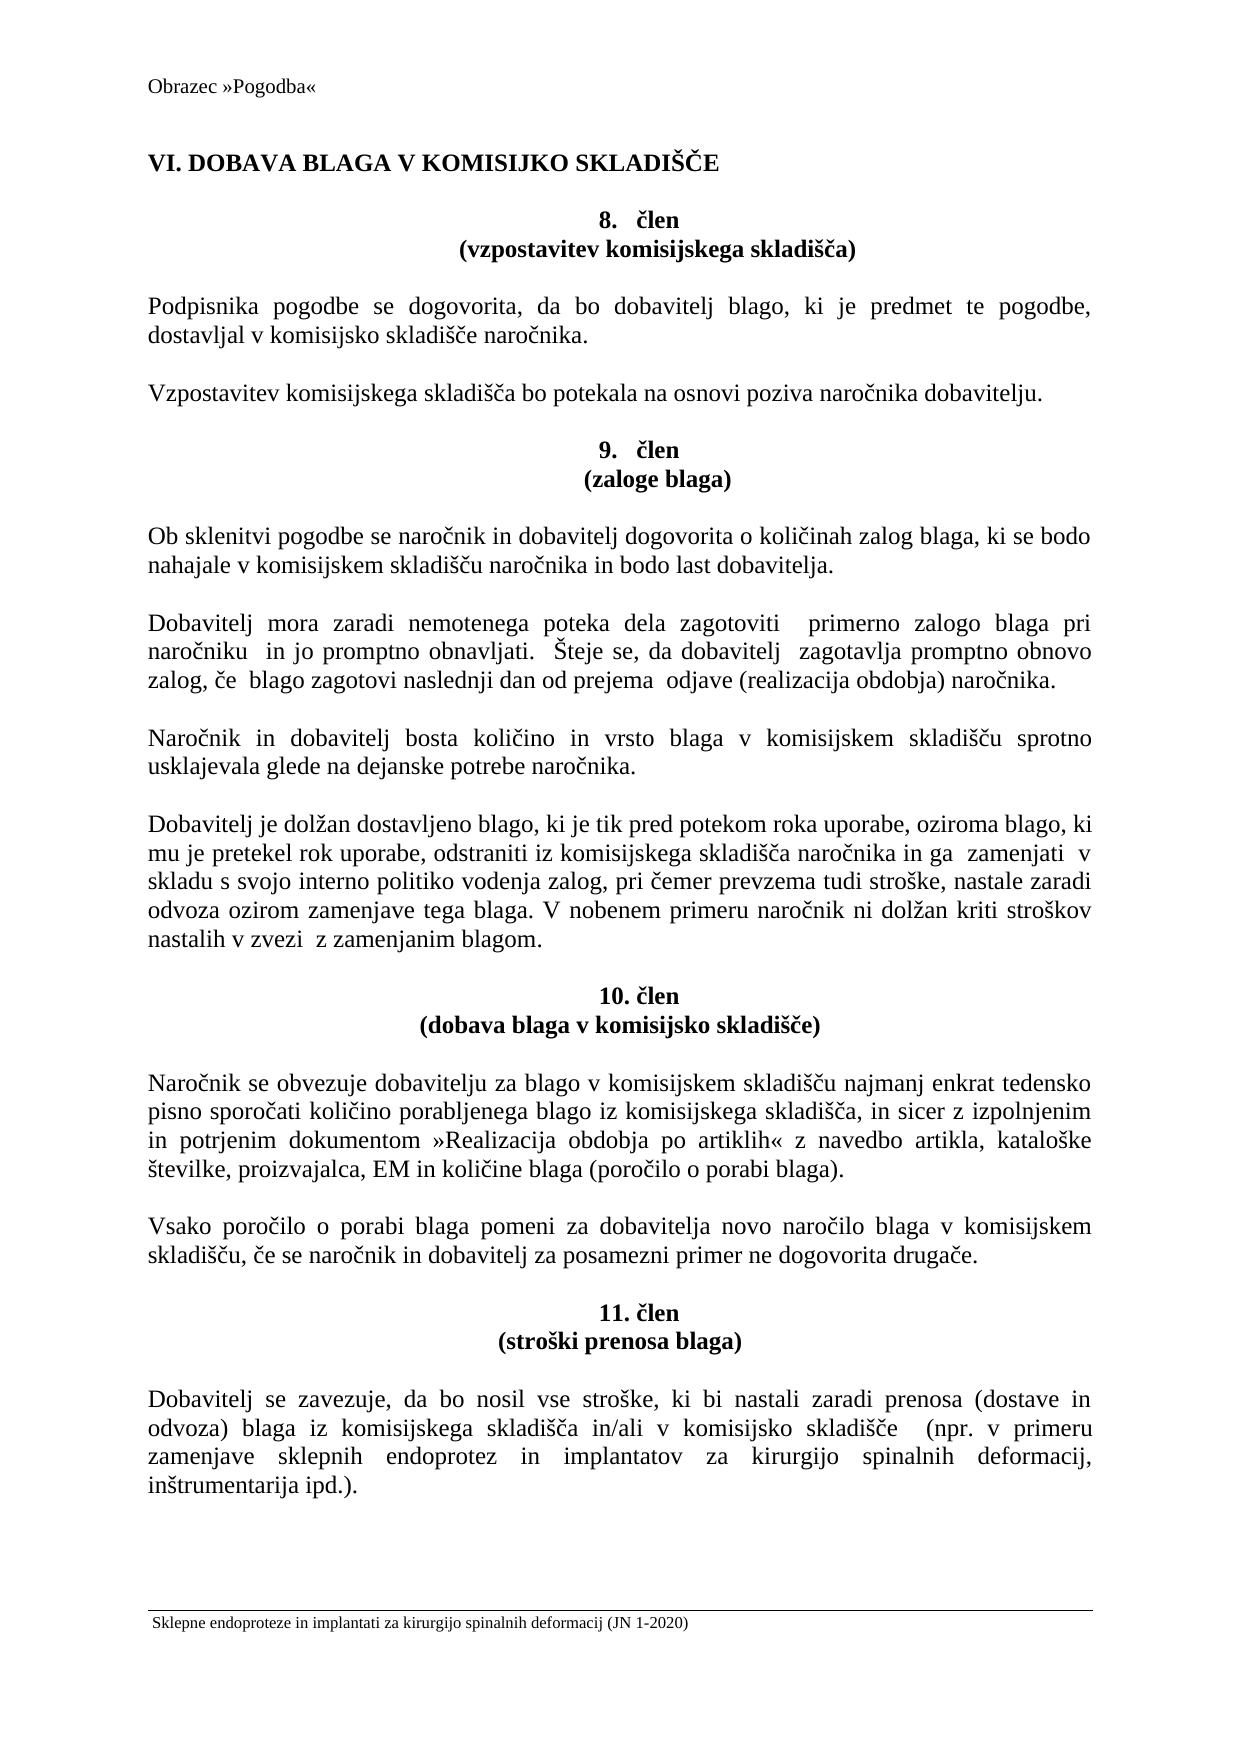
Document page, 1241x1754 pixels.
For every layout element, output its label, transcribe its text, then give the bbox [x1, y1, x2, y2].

text VI. DOBAVA BLAGA V KOMISIJKO SKLADIŠČE [148, 148, 1093, 176]
text Naročnik se obvezuje dobavitelju za blago v komisijskem skladišču najmanj enkrat tedensko pisno sporočati količino porabljenega blago iz komisijskega skladišča, in sicer z izpolnjenim in potrjenim dokumentom »Realizacija obdobja po artiklih« z navedbo artikla, kataloške številke, proizvajalca, EM in količine blaga (poročilo o porabi blaga). [148, 1068, 1093, 1183]
list člen [185, 981, 1093, 1010]
list (vzpostavitev komisijskega skladišča) [223, 234, 1093, 263]
list (zaloge blaga) [223, 464, 1093, 493]
text (dobava blaga v komisijsko skladišče) [148, 1010, 1093, 1039]
text Dobavitelj mora zaradi nemotenega poteka dela zagotoviti primerno zalogo blaga pri naročniku in jo promptno obnavljati. Šteje se, da dobavitelj zagotavlja promptno obnovo zalog, če blago zagotovi naslednji dan od prejema odjave (realizacija obdobja) naročnika. [148, 608, 1093, 694]
list člen [185, 435, 1093, 464]
text Vsako poročilo o porabi blaga pomeni za dobavitelja novo naročilo blaga v komisijskem skladišču, če se naročnik in dobavitelj za posamezni primer ne dogovorita drugače. [148, 1211, 1093, 1269]
list člen [185, 205, 1093, 234]
text Dobavitelj je dolžan dostavljeno blago, ki je tik pred potekom roka uporabe, oziroma blago, ki mu je pretekel rok uporabe, odstraniti iz komisijskega skladišča naročnika in ga zamenjati v skladu s svojo interno politiko vodenja zalog, pri čemer prevzema tudi stroške, nastale zaradi odvoza ozirom zamenjave tega blaga. V nobenem primeru naročnik ni dolžan kriti stroškov nastalih v zvezi z zamenjanim blagom. [148, 809, 1093, 953]
list člen [185, 1298, 1093, 1326]
text (stroški prenosa blaga) [148, 1326, 1093, 1355]
text Ob sklenitvi pogodbe se naročnik in dobavitelj dogovorita o količinah zalog blaga, ki se bodo nahajale v komisijskem skladišču naročnika in bodo last dobavitelja. [148, 521, 1093, 579]
text Naročnik in dobavitelj bosta količino in vrsto blaga v komisijskem skladišču sprotno usklajevala glede na dejanske potrebe naročnika. [148, 723, 1093, 780]
text Vzpostavitev komisijskega skladišča bo potekala na osnovi poziva naročnika dobavitelju. [148, 378, 1093, 406]
text Podpisnika pogodbe se dogovorita, da bo dobavitelj blago, ki je predmet te pogodbe, dostavljal v komisijsko skladišče naročnika. [148, 291, 1093, 349]
text Dobavitelj se zavezuje, da bo nosil vse stroške, ki bi nastali zaradi prenosa (dostave in odvoza) blaga iz komisijskega skladišča in/ali v komisijsko skladišče (npr. v primeru zamenjave sklepnih endoprotez in implantatov za kirurgijo spinalnih deformacij, inštrumentarija ipd.). [148, 1384, 1093, 1499]
